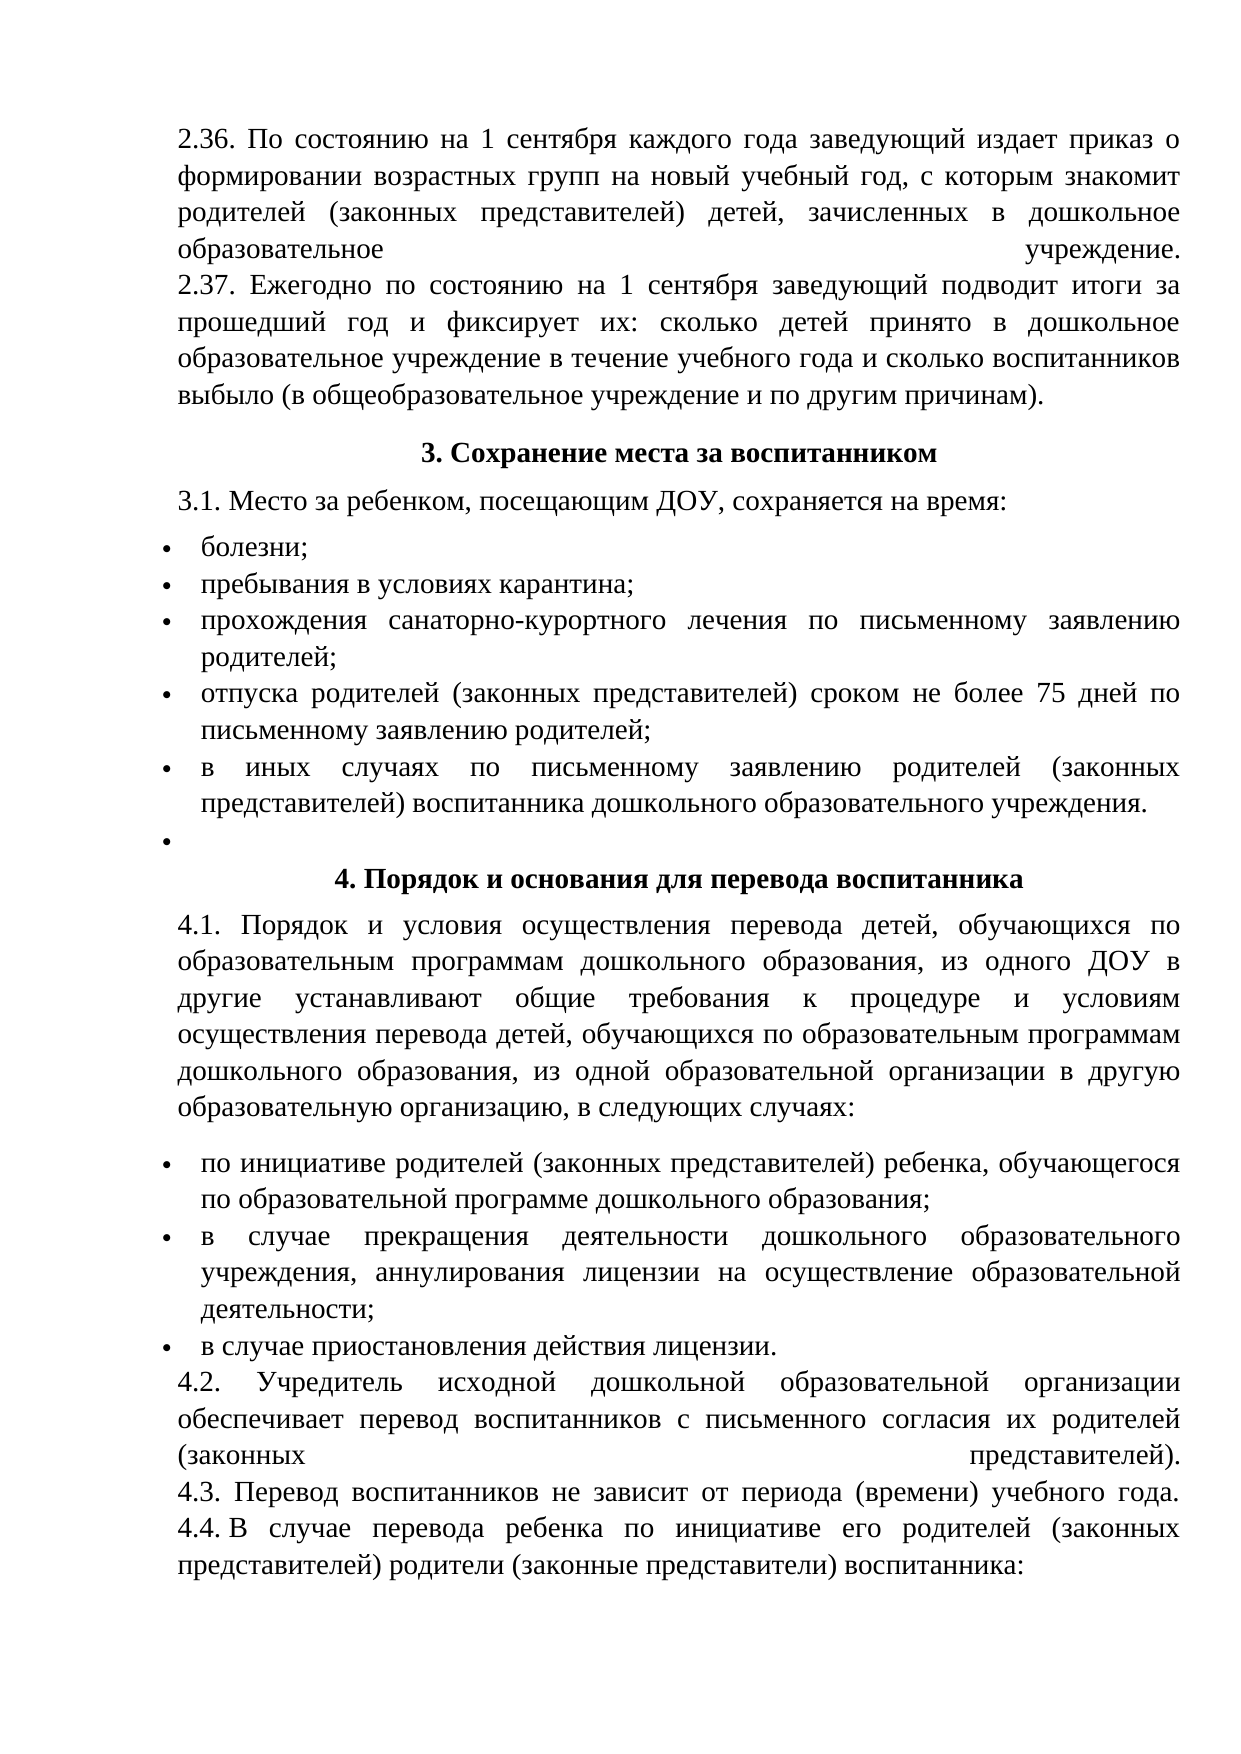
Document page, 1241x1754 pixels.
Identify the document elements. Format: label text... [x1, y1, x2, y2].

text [177, 118, 1181, 411]
list в случае приостановления действия лицензии. [163, 1325, 1181, 1361]
text 4. Порядок и основания для перевода воспитанника [177, 855, 1181, 894]
list по инициативе родителей (законных представителей) ребенка, обучающегося по образовательной программе дошкольного образования; [163, 1142, 1181, 1215]
text 3.1. Место за ребенком, посещающим ДОУ, сохраняется на время: [177, 478, 1181, 517]
list отпуска родителей (законных представителей) сроком не более 75 дней по письменному заявлению родителей; [163, 672, 1181, 746]
list пребывания в условиях карантина; [163, 563, 1181, 599]
list в иных случаях по письменному заявлению родителей (законных представителей) воспитанника дошкольного образовательного учреждения. [163, 746, 1181, 819]
list в случае прекращения деятельности дошкольного образовательного учреждения, аннулирования лицензии на осуществление образовательной деятельности; [163, 1215, 1181, 1325]
list прохождения санаторно-курортного лечения по письменному заявлению родителей; [163, 599, 1181, 672]
text 3. Сохранение места за воспитанником [177, 429, 1181, 468]
list болезни; [163, 526, 1181, 563]
text 4.1. Порядок и условия осуществления перевода детей, обучающихся по образовательным программам дошкольного образования, из одного ДОУ в другие устанавливают общие требования к процедуре и условиям осуществления перевода детей, обучающихся по образовательным программам дошкольного образования, из одной образовательной организации в другую образовательную организацию, в следующих случаях: [177, 904, 1181, 1123]
text 4.2. Учредитель исходной дошкольной образовательной организации обеспечивает перевод воспитанников с письменного согласия их родителей (законных представителей). 4.3. Перевод воспитанников не зависит от периода (времени) учебного года. 4.4. В случае перевода ребенка по инициативе его родителей (законных представителей) родители (законные представители) воспитанника: [177, 1361, 1181, 1581]
